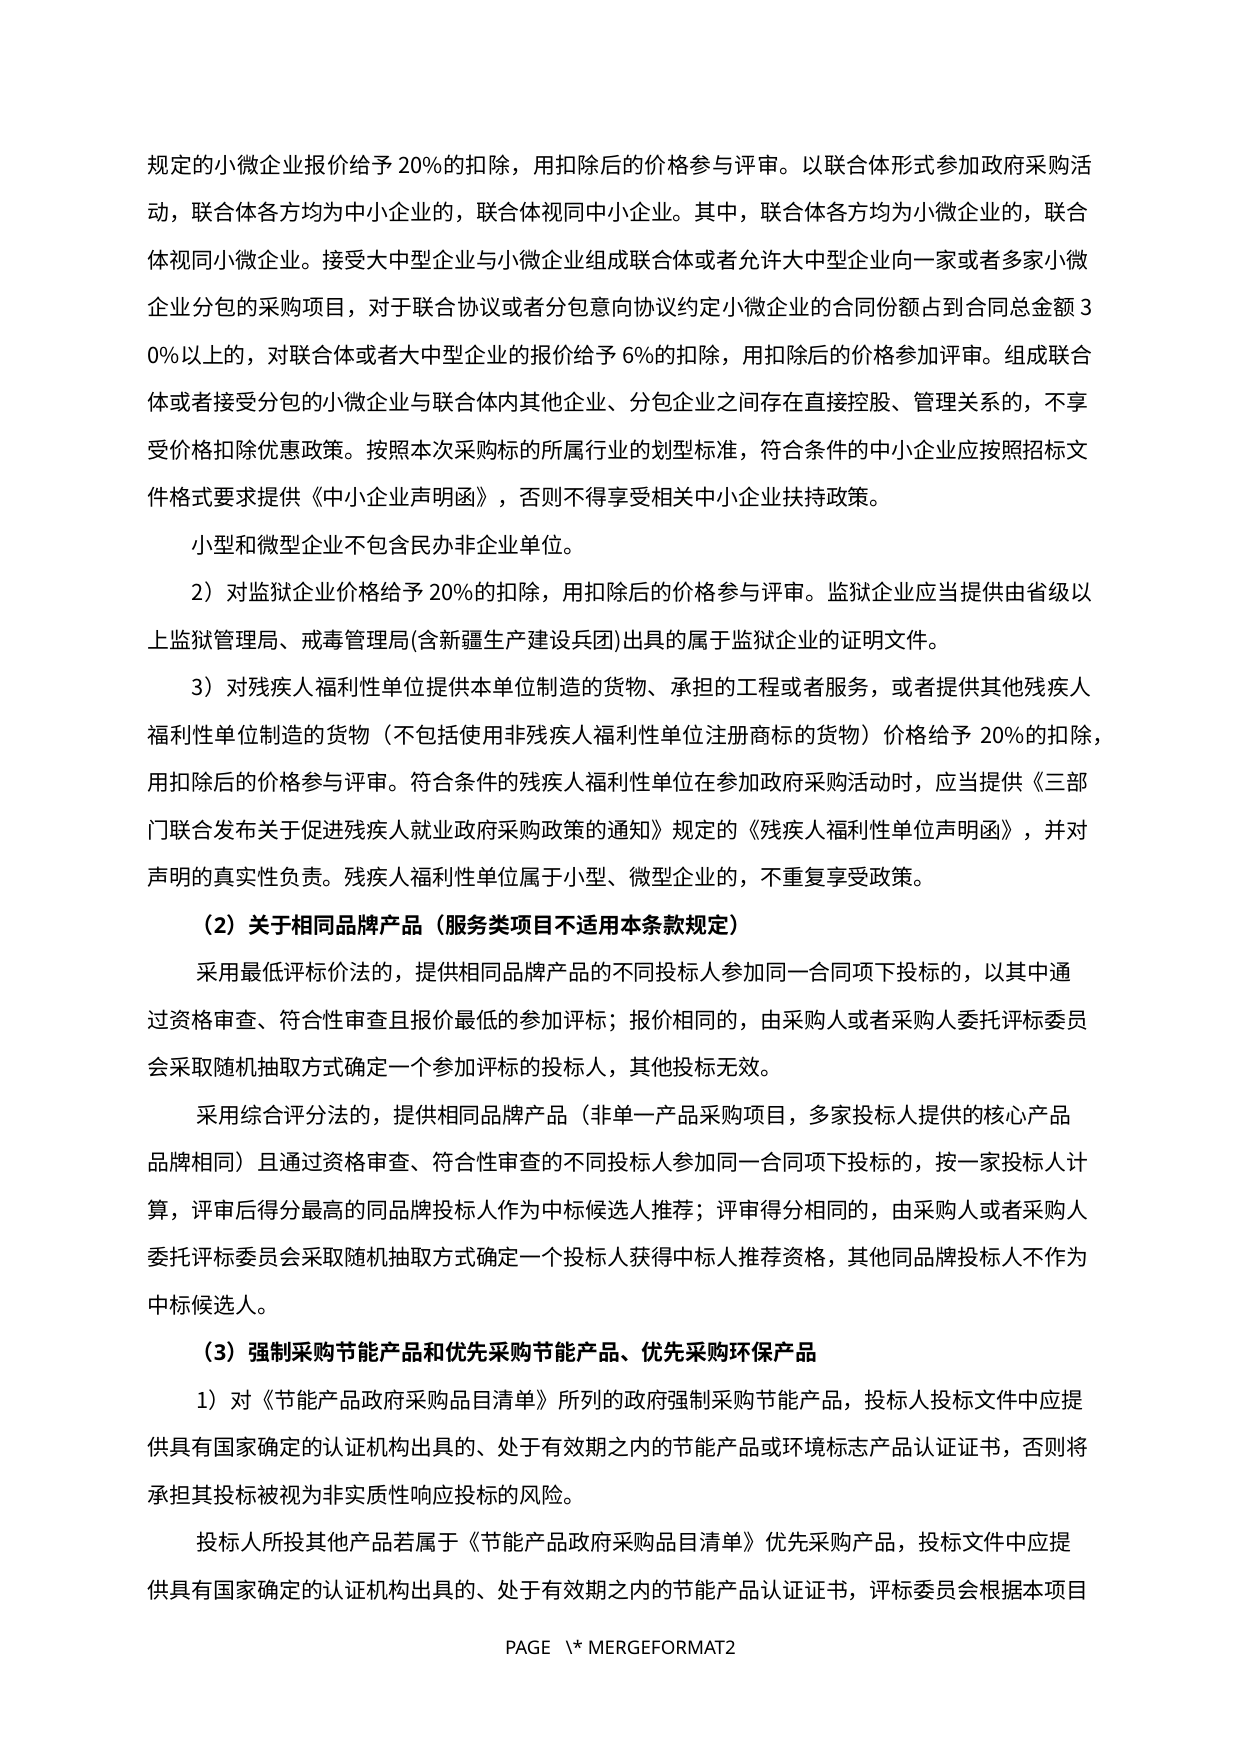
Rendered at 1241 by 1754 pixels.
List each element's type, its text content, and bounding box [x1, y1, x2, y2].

text 3）对残疾人福利性单位提供本单位制造的货物、承担的工程或者服务，或者提供其他残疾人福利性单位制造的货物（不包括使用非残疾人福利性单位注册商标的货物）价格给予20%的扣除，用扣除后的价格参与评审。符合条件的残疾人福利性单位在参加政府采购活动时，应当提供《三部门联合发布关于促进残疾人就业政府采购政策的通知》规定的《残疾人福利性单位声明函》，并对声明的真实性负责。残疾人福利性单位属于小型、微型企业的，不重复享受政策。 [148, 670, 1092, 892]
text 采用最低评标价法的，提供相同品牌产品的不同投标人参加同一合同项下投标的，以其中通过资格审查、符合性审查且报价最低的参加评标；报价相同的，由采购人或者采购人委托评标委员会采取随机抽取方式确定一个参加评标的投标人，其他投标无效。 [148, 955, 1092, 1082]
text 采用综合评分法的，提供相同品牌产品（非单一产品采购项目，多家投标人提供的核心产品品牌相同）且通过资格审查、符合性审查的不同投标人参加同一合同项下投标的，按一家投标人计算，评审后得分最高的同品牌投标人作为中标候选人推荐；评审得分相同的，由采购人或者采购人委托评标委员会采取随机抽取方式确定一个投标人获得中标人推荐资格，其他同品牌投标人不作为中标候选人。 [148, 1098, 1092, 1319]
text 2）对监狱企业价格给予20%的扣除，用扣除后的价格参与评审。监狱企业应当提供由省级以上监狱管理局、戒毒管理局(含新疆生产建设兵团)出具的属于监狱企业的证明文件。 [148, 575, 1092, 654]
text （3）强制采购节能产品和优先采购节能产品、优先采购环保产品 [148, 1335, 1092, 1367]
text 1）对《节能产品政府采购品目清单》所列的政府强制采购节能产品，投标人投标文件中应提供具有国家确定的认证机构出具的、处于有效期之内的节能产品或环境标志产品认证证书，否则将承担其投标被视为非实质性响应投标的风险。 [148, 1383, 1092, 1509]
text （2）关于相同品牌产品（服务类项目不适用本条款规定） [148, 908, 1092, 939]
text 小型和微型企业不包含民办非企业单位。 [148, 528, 1092, 559]
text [148, 148, 1092, 512]
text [148, 1525, 1092, 1604]
